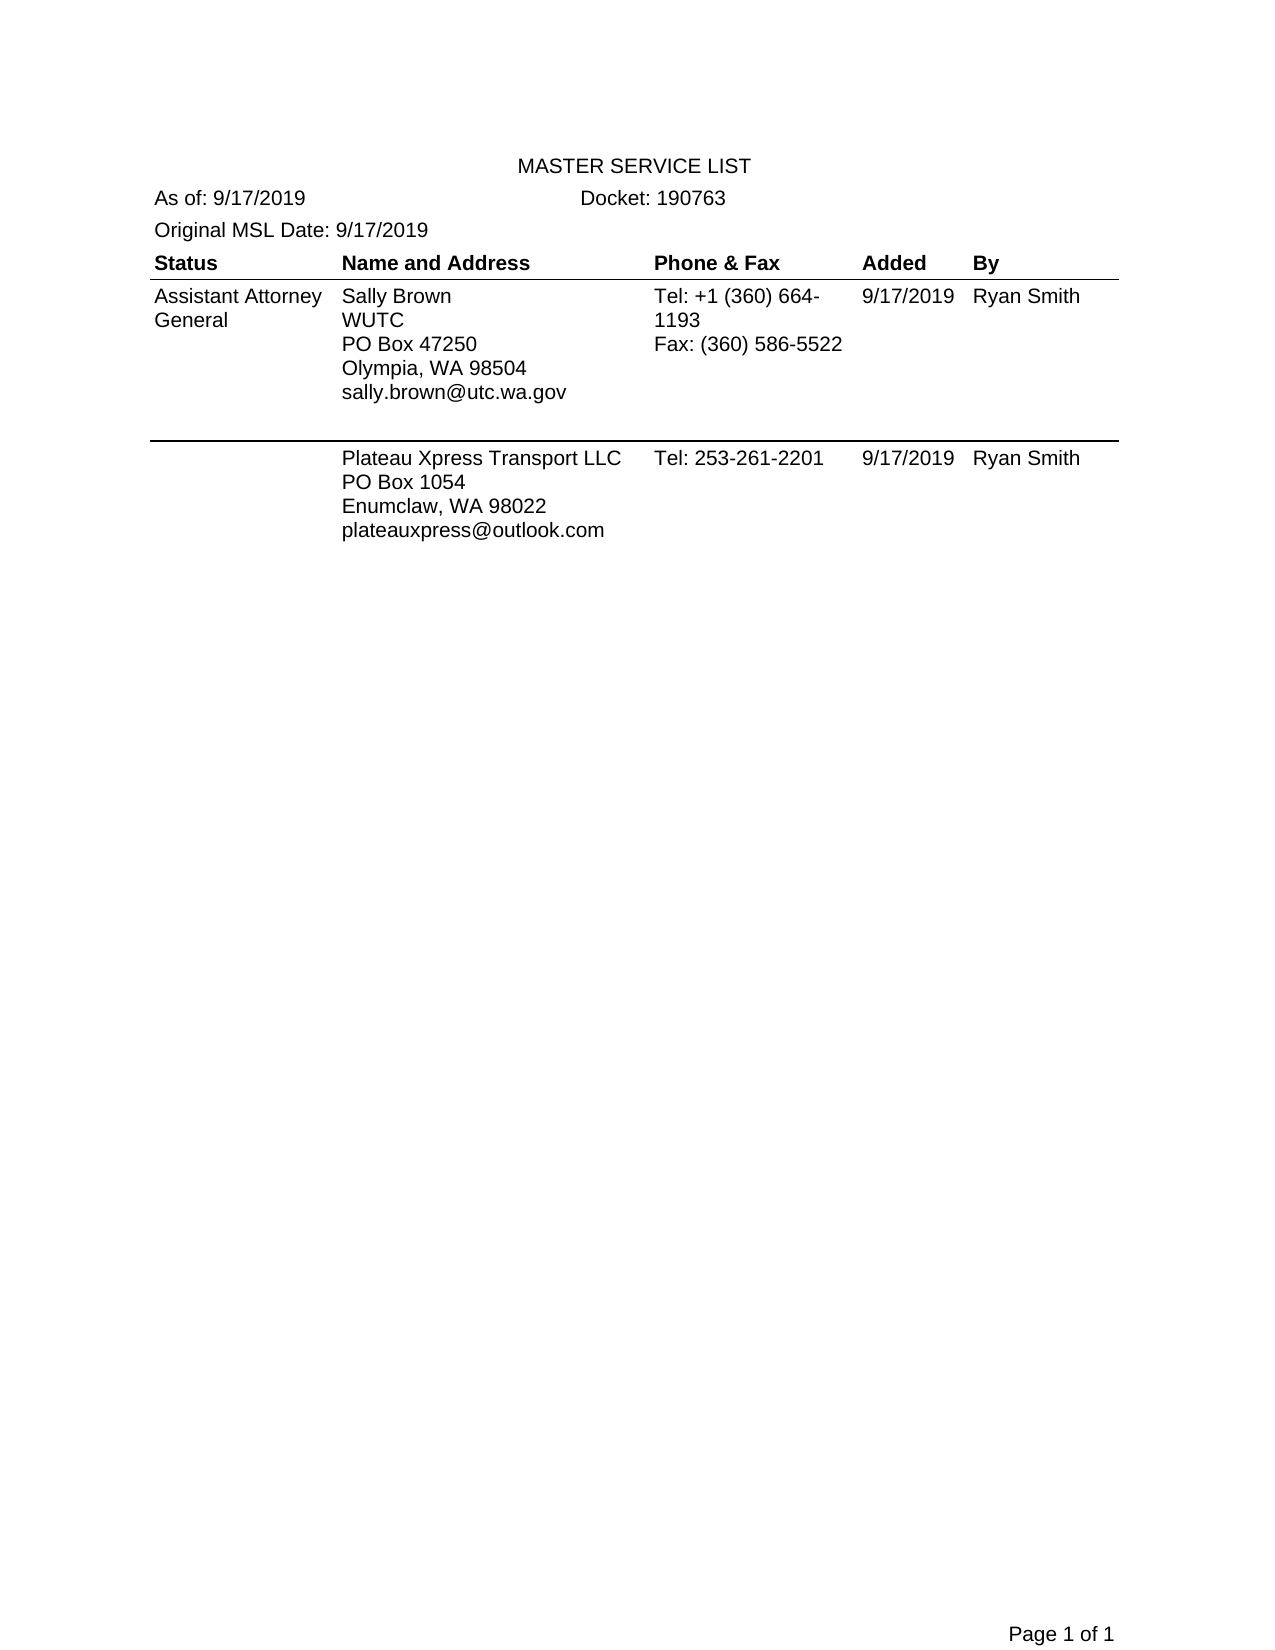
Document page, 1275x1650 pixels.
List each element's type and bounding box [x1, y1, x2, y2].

table_header [150, 150, 1119, 279]
table_header [150, 280, 1119, 440]
table_header [150, 442, 1119, 578]
